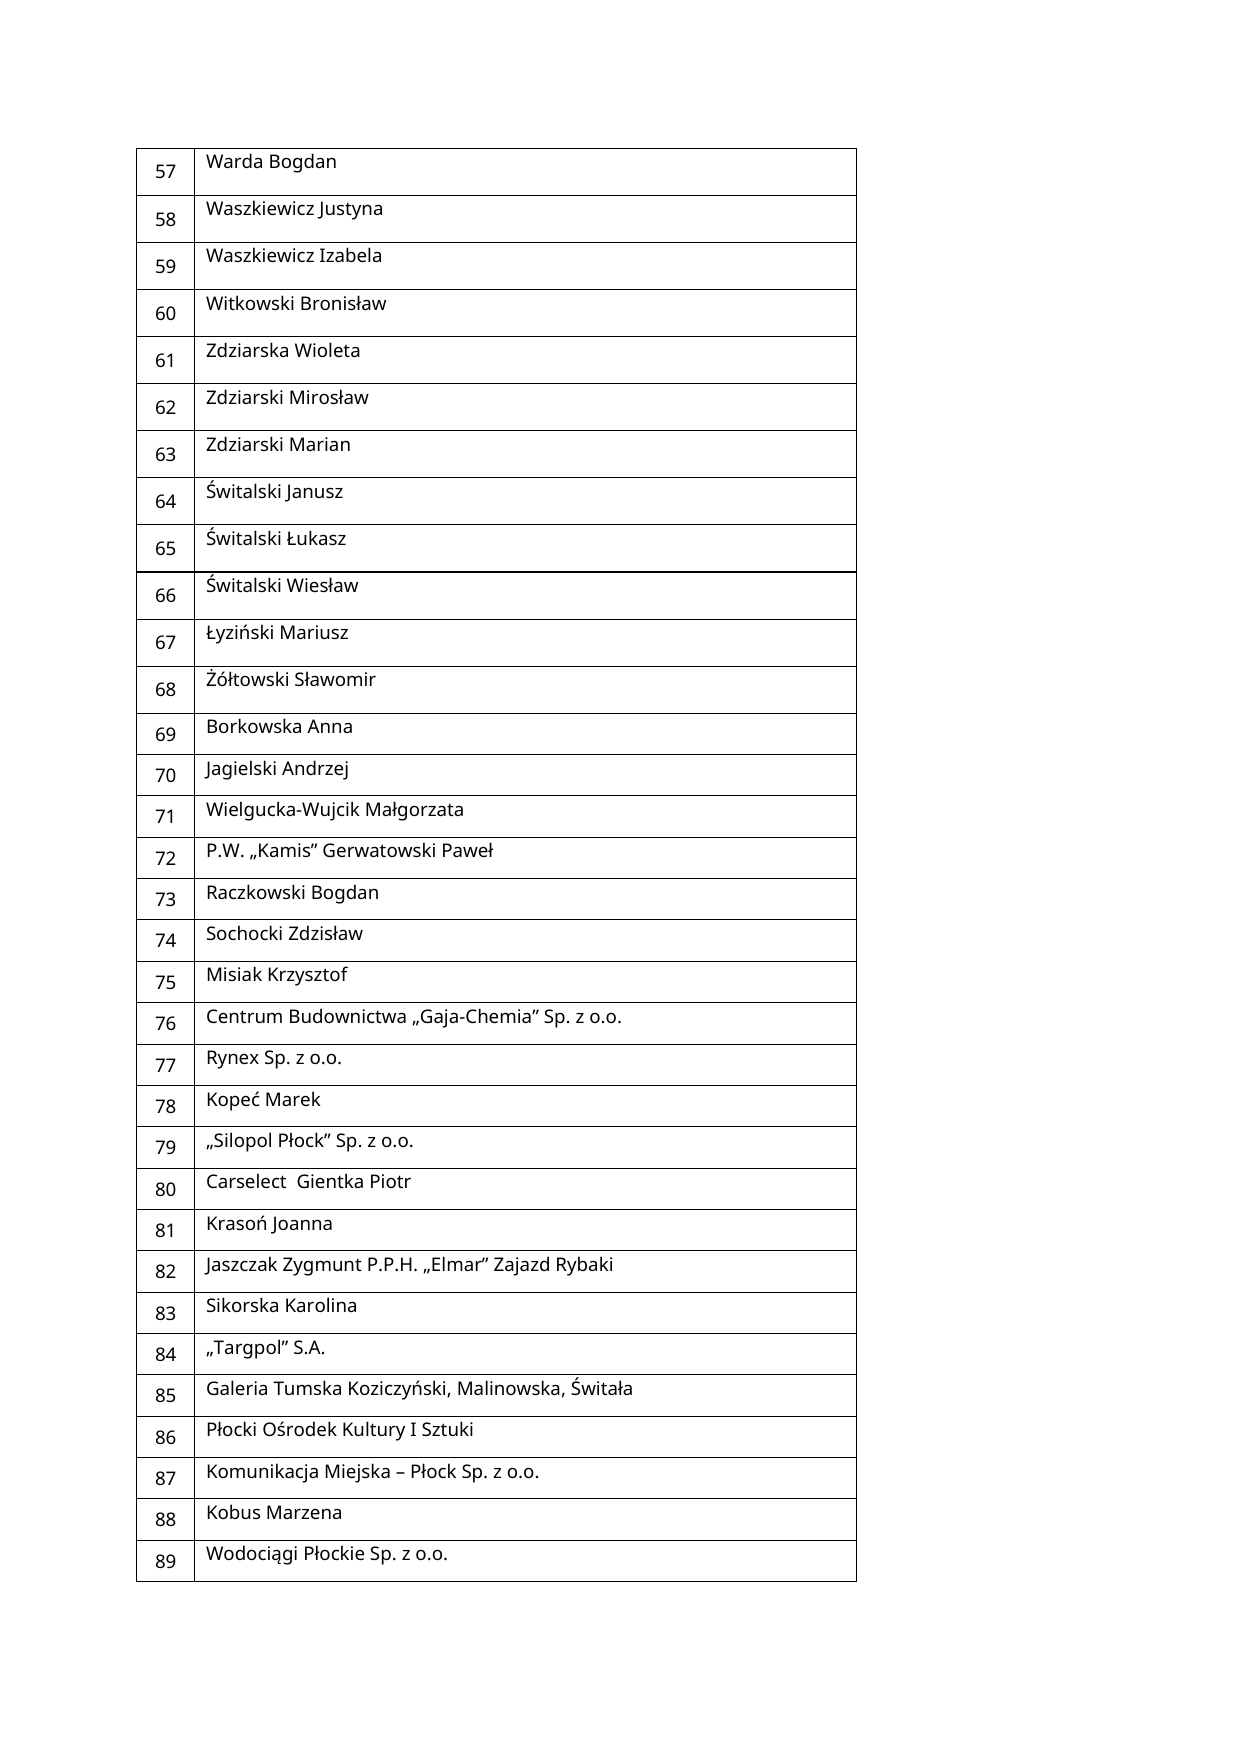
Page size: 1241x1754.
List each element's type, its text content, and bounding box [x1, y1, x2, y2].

table_cell 61 [137, 337, 194, 383]
table_cell 75 [137, 962, 194, 1002]
table_cell Płocki Ośrodek Kultury I Sztuki [195, 1417, 856, 1457]
table_cell Łyziński Mariusz [195, 620, 856, 666]
table_cell 71 [137, 796, 194, 837]
table_cell Wodociągi Płockie Sp. z o.o. [195, 1541, 856, 1581]
table_cell Krasoń Joanna [195, 1210, 856, 1250]
table_cell Komunikacja Miejska – Płock Sp. z o.o. [195, 1458, 856, 1498]
table_cell 59 [137, 243, 194, 289]
table_cell Zdziarski Marian [195, 431, 856, 477]
table_cell 65 [137, 525, 194, 571]
table_cell Waszkiewicz Justyna [195, 196, 856, 242]
table_cell Warda Bogdan [195, 149, 856, 195]
table_cell 79 [137, 1127, 194, 1167]
table_cell Zdziarska Wioleta [195, 337, 856, 383]
table_cell Sikorska Karolina [195, 1293, 856, 1333]
table_cell 77 [137, 1045, 194, 1085]
table_cell Centrum Budownictwa „Gaja-Chemia” Sp. z o.o. [195, 1003, 856, 1043]
table_cell Galeria Tumska Koziczyński, Malinowska, Świtała [195, 1375, 856, 1416]
table_cell Zdziarski Mirosław [195, 384, 856, 430]
table_cell „Silopol Płock” Sp. z o.o. [195, 1127, 856, 1167]
table_cell 86 [137, 1417, 194, 1457]
table_cell 64 [137, 478, 194, 524]
table_cell Świtalski Janusz [195, 478, 856, 524]
table_cell Borkowska Anna [195, 714, 856, 754]
table_cell Kopeć Marek [195, 1086, 856, 1126]
table_cell 60 [137, 290, 194, 336]
table_cell 73 [137, 879, 194, 919]
table_cell Misiak Krzysztof [195, 962, 856, 1002]
table_cell Żółtowski Sławomir [195, 667, 856, 713]
table_cell 74 [137, 920, 194, 961]
table_cell Świtalski Wiesław [195, 573, 856, 618]
table_cell 57 [137, 149, 194, 195]
table_cell 62 [137, 384, 194, 430]
table_cell 72 [137, 838, 194, 878]
table_cell Świtalski Łukasz [195, 525, 856, 571]
table_cell Rynex Sp. z o.o. [195, 1045, 856, 1085]
table_cell 63 [137, 431, 194, 477]
table_cell 70 [137, 755, 194, 795]
table_cell 84 [137, 1334, 194, 1374]
table_cell 87 [137, 1458, 194, 1498]
table_cell 80 [137, 1169, 194, 1209]
table_cell 83 [137, 1293, 194, 1333]
table_cell P.W. „Kamis” Gerwatowski Paweł [195, 838, 856, 878]
table_cell 89 [137, 1541, 194, 1581]
table_cell 58 [137, 196, 194, 242]
table_cell „Targpol” S.A. [195, 1334, 856, 1374]
table_cell Wielgucka-Wujcik Małgorzata [195, 796, 856, 837]
table_cell Witkowski Bronisław [195, 290, 856, 336]
table_cell Sochocki Zdzisław [195, 920, 856, 961]
table_cell 88 [137, 1499, 194, 1540]
table_cell 85 [137, 1375, 194, 1416]
table_cell Carselect Gientka Piotr [195, 1169, 856, 1209]
table_cell Jagielski Andrzej [195, 755, 856, 795]
table_cell 82 [137, 1251, 194, 1292]
table_cell Jaszczak Zygmunt P.P.H. „Elmar” Zajazd Rybaki [195, 1251, 856, 1292]
table_cell 76 [137, 1003, 194, 1043]
table_cell 66 [137, 573, 194, 618]
table_cell Waszkiewicz Izabela [195, 243, 856, 289]
table_cell Raczkowski Bogdan [195, 879, 856, 919]
table_cell Kobus Marzena [195, 1499, 856, 1540]
table_cell 67 [137, 620, 194, 666]
table_cell 81 [137, 1210, 194, 1250]
table_cell 69 [137, 714, 194, 754]
table_cell 68 [137, 667, 194, 713]
table_cell 78 [137, 1086, 194, 1126]
